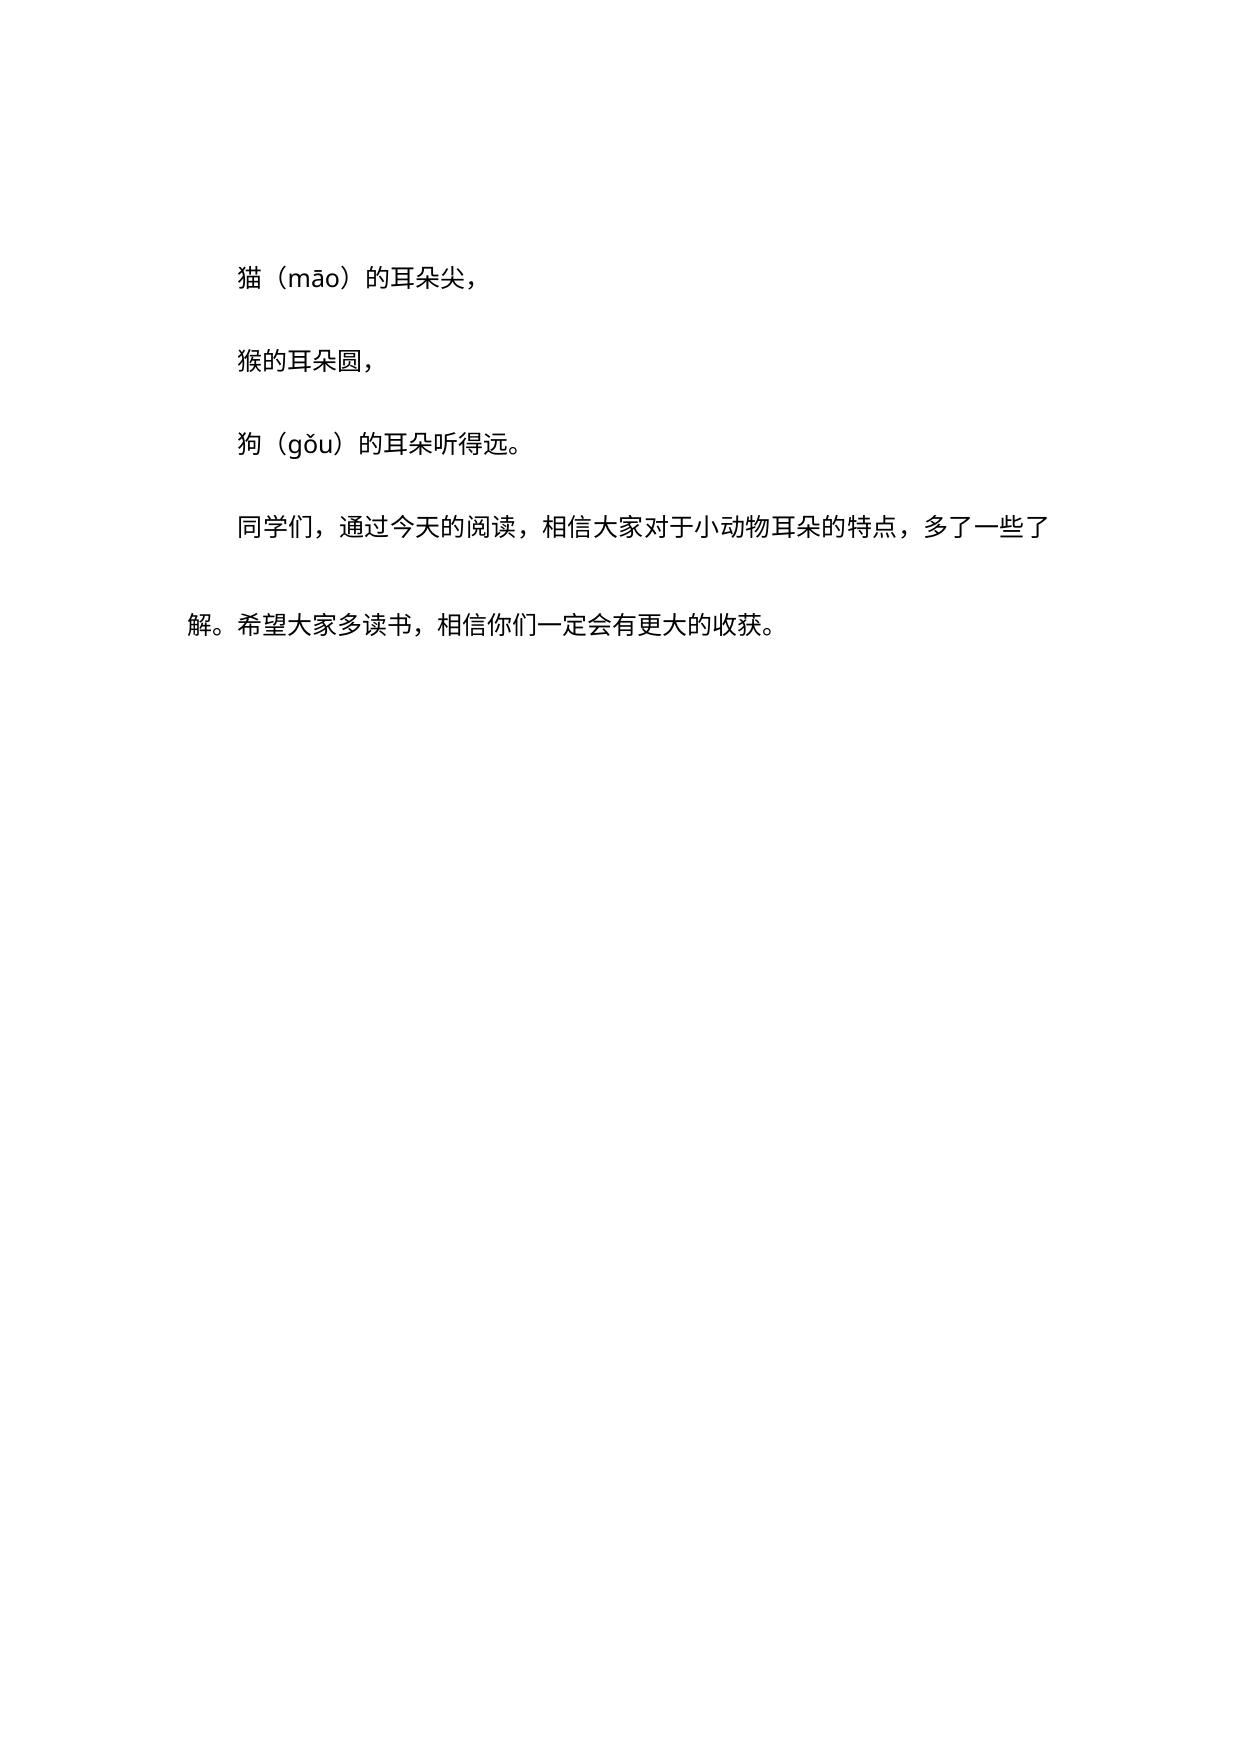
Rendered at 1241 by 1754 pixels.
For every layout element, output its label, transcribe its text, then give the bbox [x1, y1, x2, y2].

text 猴的耳朵圆， [187, 327, 1053, 392]
text 狗（ɡǒu）的耳朵听得远。 [187, 410, 1053, 475]
text 猫（māo）的耳朵尖， [187, 244, 1053, 309]
text 同学们，通过今天的阅读，相信大家对于小动物耳朵的特点，多了一些了解。希望大家多读书，相信你们一定会有更大的收获。 [187, 493, 1053, 656]
